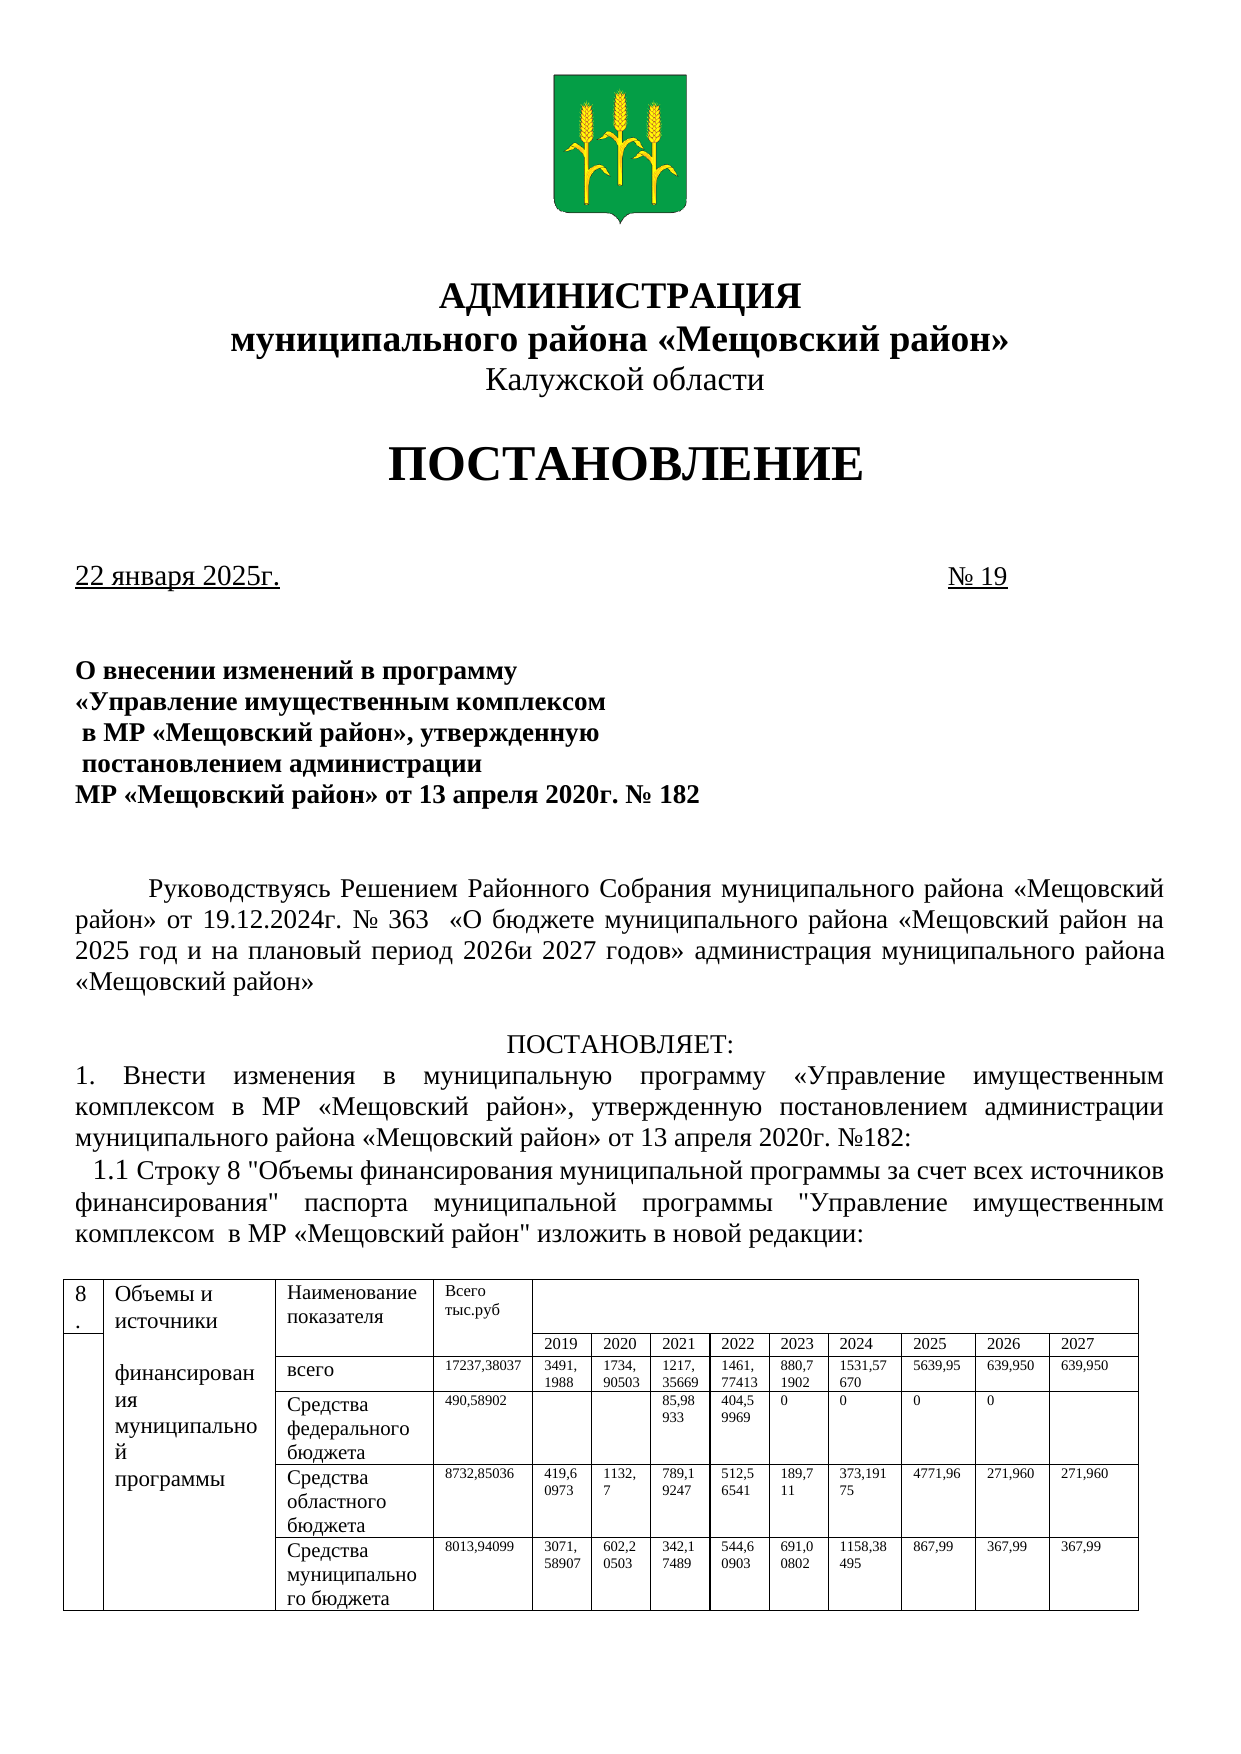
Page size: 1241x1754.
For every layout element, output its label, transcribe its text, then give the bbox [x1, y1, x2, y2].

text 22 января 2025г. № 19 [75, 558, 1165, 592]
table_cell 1158,38495 [829, 1538, 901, 1610]
table_cell 85,98933 [651, 1392, 709, 1464]
table_cell 2023 [770, 1334, 828, 1356]
table_cell Средства федерального бюджета [276, 1392, 433, 1464]
subtitle ПОСТАНОВЛЕНИЕ [75, 433, 1165, 491]
text О внесении изменений в программу [75, 654, 1165, 685]
table_cell 419,60973 [533, 1465, 591, 1537]
table_header Объемы и источники финансирования муниципальной программы [104, 1280, 275, 1610]
table_cell 17237,38037 [434, 1357, 532, 1391]
table_header [533, 1280, 1138, 1333]
table_header 8. [64, 1280, 103, 1333]
text 1.1 Строку 8 "Объемы финансирования муниципальной программы за счет всех источников финансирования" паспорта муниципальной программы "Управление имущественным комплексом в МР «Мещовский район" изложить в новой редакции: [75, 1152, 1165, 1248]
table_cell 1132,7 [592, 1465, 650, 1537]
text «Управление имущественным комплексом [75, 685, 1165, 716]
table_cell 2027 [1050, 1334, 1138, 1356]
table_cell 271,960 [1050, 1465, 1138, 1537]
table_cell 3491,1988 [533, 1357, 591, 1391]
text в МР «Мещовский район», утвержденную [75, 716, 1165, 747]
table_cell 5639,95 [902, 1357, 975, 1391]
table_header Всего тыс.руб [434, 1280, 532, 1356]
table_cell 2026 [976, 1334, 1049, 1356]
table_cell 880,71902 [770, 1357, 828, 1391]
table_cell 512,56541 [711, 1465, 769, 1537]
table_cell 789,19247 [651, 1465, 709, 1537]
table_cell всего [276, 1357, 433, 1391]
table_cell 0 [829, 1392, 901, 1464]
table_cell 4771,96 [902, 1465, 975, 1537]
table_cell 544,60903 [711, 1538, 769, 1610]
table_cell 2020 [592, 1334, 650, 1356]
table_cell 2024 [829, 1334, 901, 1356]
table_header Наименование показателя [276, 1280, 433, 1356]
table_cell 639,950 [1050, 1357, 1138, 1391]
title АДМИНИСТРАЦИЯ [75, 273, 1165, 316]
table_cell 342,17489 [651, 1538, 709, 1610]
table_cell 2021 [651, 1334, 709, 1356]
table_cell 490,58902 [434, 1392, 532, 1464]
table_cell [592, 1392, 650, 1464]
table_cell [64, 1334, 103, 1610]
table_cell 373,19175 [829, 1465, 901, 1537]
table_cell Средства муниципального бюджета [276, 1538, 433, 1610]
table_cell 3071,58907 [533, 1538, 591, 1610]
text 1. Внести изменения в муниципальную программу «Управление имущественным комплексом в МР «Мещовский район», утвержденную постановлением администрации муниципального района «Мещовский район» от 13 апреля 2020г. №182: [75, 1059, 1165, 1152]
table_cell 1217,35669 [651, 1357, 709, 1391]
table_cell 2022 [711, 1334, 769, 1356]
table_cell 8013,94099 [434, 1538, 532, 1610]
text постановлением администрации [75, 747, 1165, 778]
table_cell 1461,77413 [711, 1357, 769, 1391]
table_cell 2019 [533, 1334, 591, 1356]
table_cell 0 [976, 1392, 1049, 1464]
table_cell 367,99 [1050, 1538, 1138, 1610]
table_cell 2025 [902, 1334, 975, 1356]
table_cell [533, 1392, 591, 1464]
text ПОСТАНОВЛЯЕТ: [75, 1028, 1165, 1059]
table_cell 0 [902, 1392, 975, 1464]
text МР «Мещовский район» от 13 апреля 2020г. № 182 [75, 778, 1165, 810]
table_cell 404,59969 [711, 1392, 769, 1464]
table_cell 1531,57670 [829, 1357, 901, 1391]
table_cell 8732,85036 [434, 1465, 532, 1537]
table_cell 367,99 [976, 1538, 1049, 1610]
table_cell 691,00802 [770, 1538, 828, 1610]
table_cell Средства областного бюджета [276, 1465, 433, 1537]
text муниципального района «Мещовский район» [75, 316, 1165, 359]
table_cell 602,20503 [592, 1538, 650, 1610]
table_cell 271,960 [976, 1465, 1049, 1537]
table_cell 1734,90503 [592, 1357, 650, 1391]
text Руководствуясь Решением Районного Собрания муниципального района «Мещовский район» от 19.12.2024г. № 363 «О бюджете муниципального района «Мещовский район на 2025 год и на плановый период 2026и 2027 годов» администрация муниципального района «Мещовский район» [75, 872, 1165, 997]
table_cell 189,711 [770, 1465, 828, 1537]
table_cell [1050, 1392, 1138, 1464]
text Калужской области [75, 359, 1165, 398]
table_cell 639,950 [976, 1357, 1049, 1391]
picture [553, 74, 687, 225]
table_cell 867,99 [902, 1538, 975, 1610]
table_cell 0 [770, 1392, 828, 1464]
